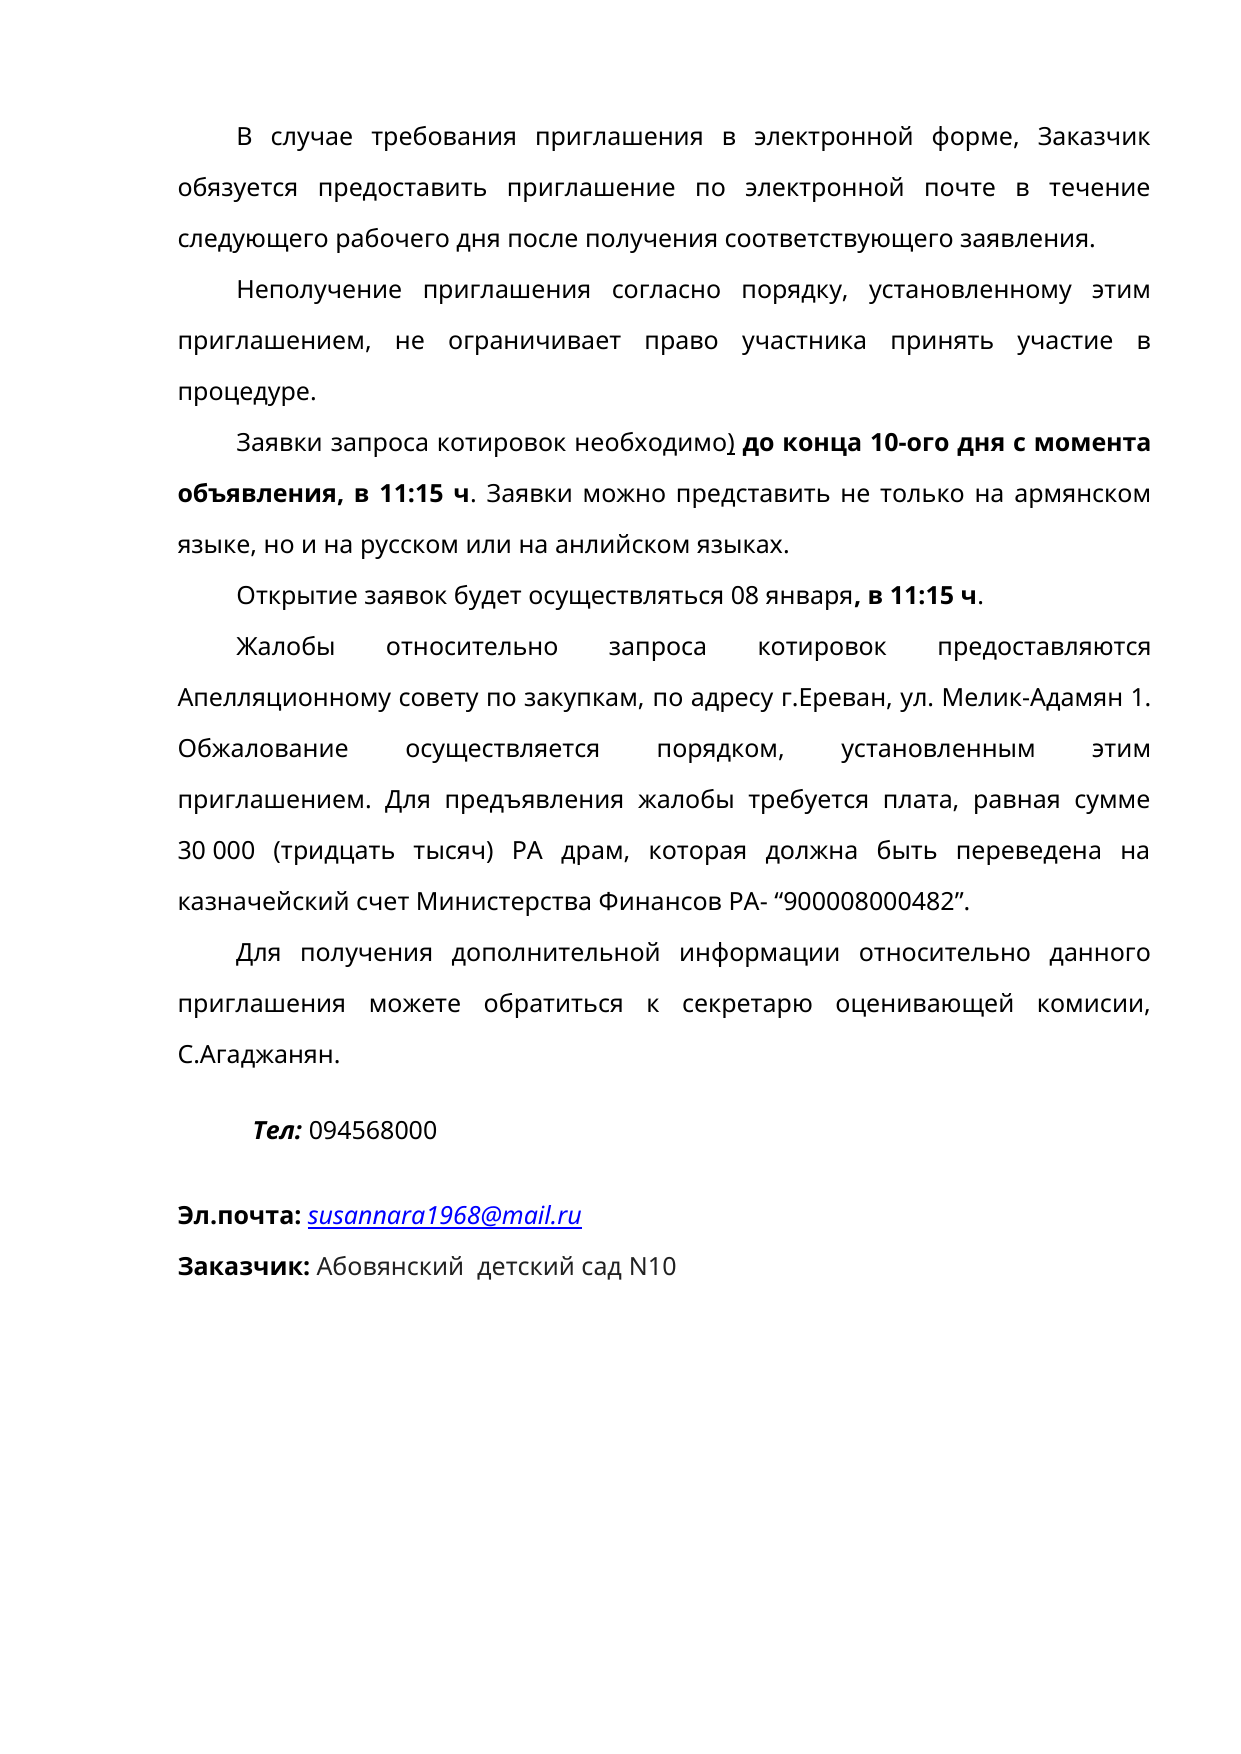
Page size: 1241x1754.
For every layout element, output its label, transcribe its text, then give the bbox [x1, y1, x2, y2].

text Для получения дополнительной информации относительно данного приглашения можете обратиться к секретарю оценивающей комисии, С.Агаджанян. [177, 935, 1152, 1071]
text Заявки запроса котировок необходимо) до конца 10-ого дня с момента объявления, в 11:15 ч. Заявки можно представить не только на армянском языке, но и на русском или на анлийском языках. [177, 424, 1152, 561]
text Эл.почта: susannara1968@mail.ru [177, 1198, 1152, 1232]
text Неполучение приглашения согласно порядку, установленному этим приглашением, не ограничивает право участника принять участие в процедуре. [177, 271, 1152, 407]
text Заказчик: Абовянский детский сад N10 [177, 1249, 1152, 1283]
text В случае требования приглашения в электронной форме, Заказчик обязуется предоставить приглашение по электронной почте в течение следующего рабочего дня после получения соответствующего заявления. [177, 118, 1152, 254]
text Открытие заявок будет осуществляться 08 января, в 11:15 ч. [177, 577, 1152, 612]
text Жалобы относительно запроса котировок предоставляются Апелляционному совету по закупкам, по адресу г.Ереван, ул. Мелик-Адамян 1. Обжалование осуществляется порядком, установленным этим приглашением. Для предъявления жалобы требуется плата, равная сумме 30 000 (тридцать тысяч) РА драм, которая должна быть переведена на казначейский счет Министерства Финансов РА- “900008000482”. [177, 628, 1152, 918]
text Тел: 094568000 [177, 1113, 1152, 1147]
